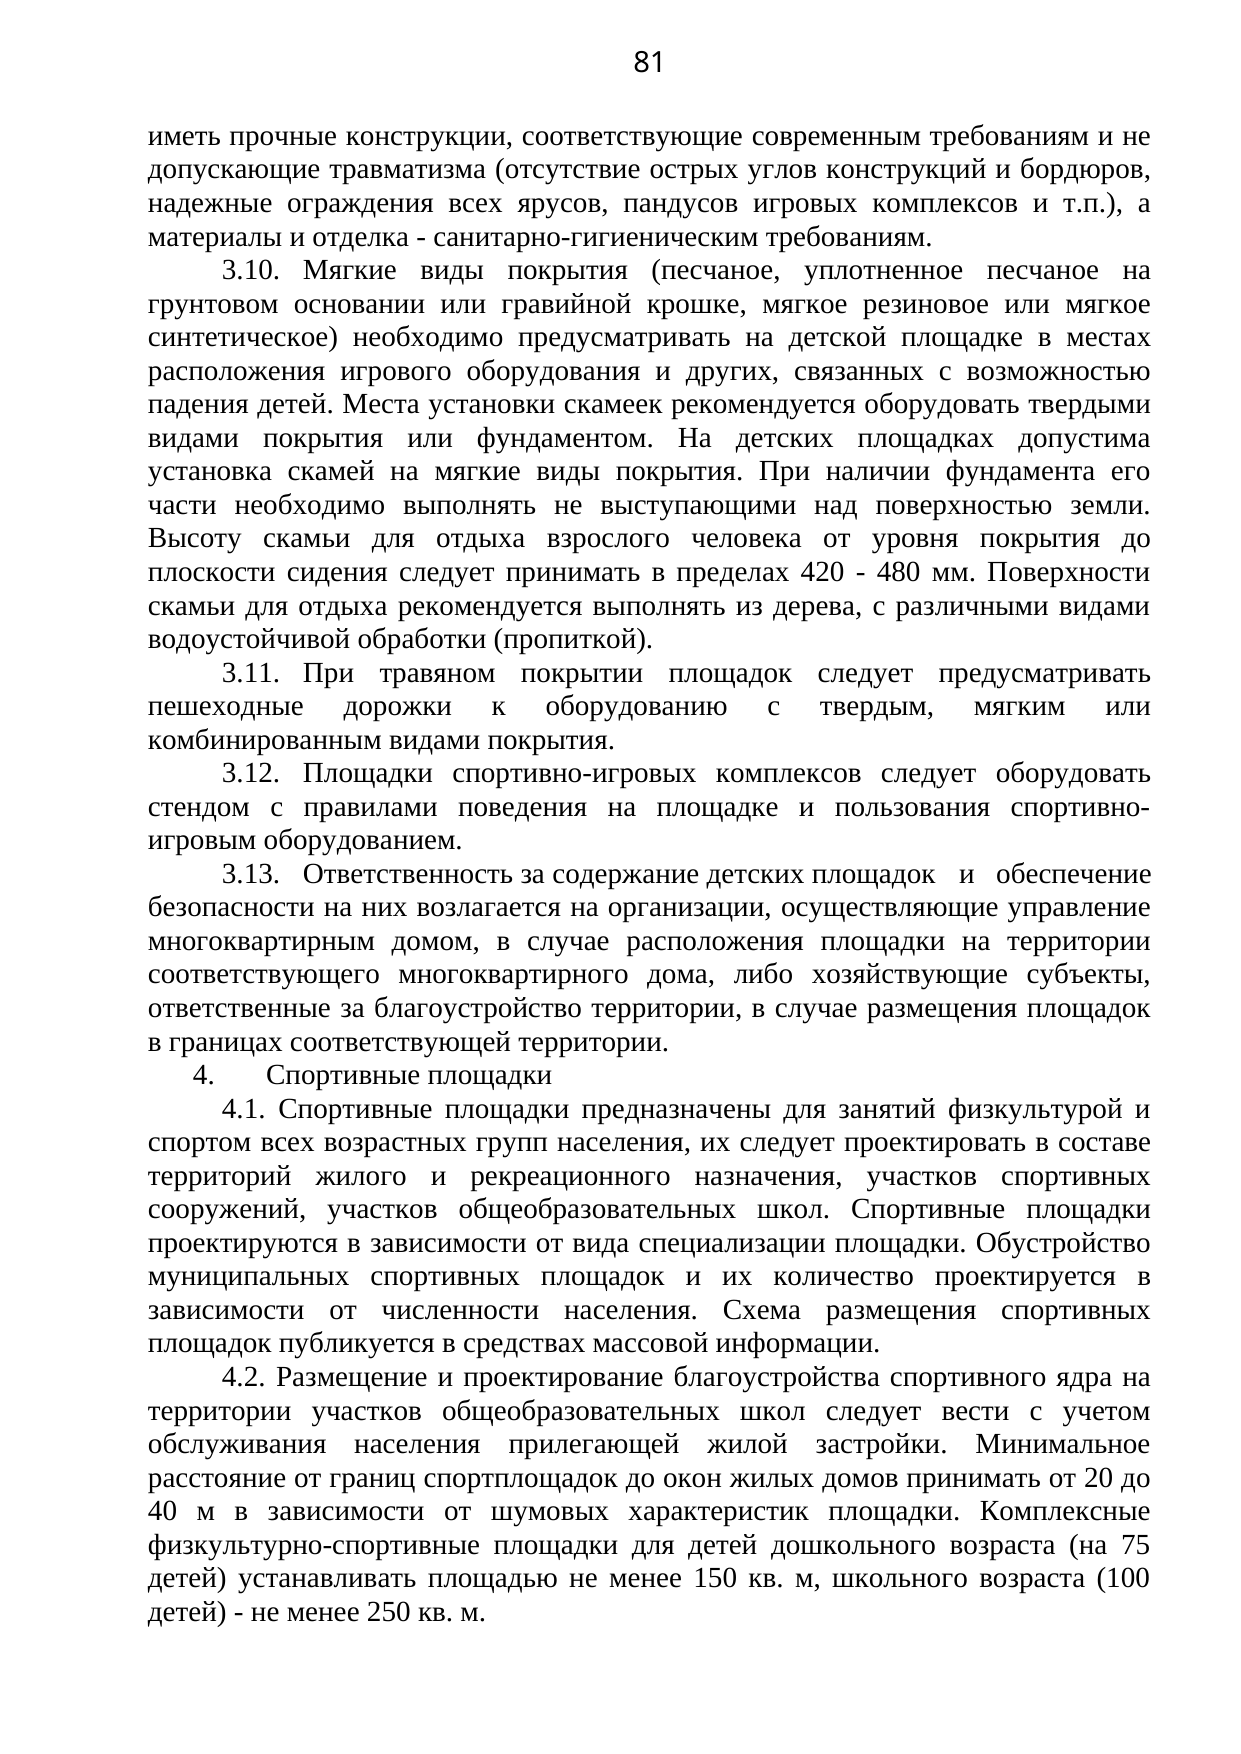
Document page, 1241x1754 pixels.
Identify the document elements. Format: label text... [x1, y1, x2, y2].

list Спортивные площадки предназначены для занятий физкультурой и спортом всех возрастных групп населения, их следует проектировать в составе территорий жилого и рекреационного назначения, участков спортивных сооружений, участков общеобразовательных школ. Спортивные площадки проектируются в зависимости от вида специализации площадки. Обустройство муниципальных спортивных площадок и их количество проектируется в зависимости от численности населения. Схема размещения спортивных площадок публикуется в средствах массовой информации. [148, 1091, 1152, 1359]
list Размещение и проектирование благоустройства спортивного ядра на территории участков общеобразовательных школ следует вести с учетом обслуживания населения прилегающей жилой застройки. Минимальное расстояние от границ спортплощадок до окон жилых домов принимать от 20 до 40 м в зависимости от шумовых характеристик площадки. Комплексные физкультурно-спортивные площадки для детей дошкольного возраста (на 75 детей) устанавливать площадью не менее 150 кв. м, школьного возраста (100 детей) - не менее 250 кв. м. [148, 1359, 1152, 1627]
list При травяном покрытии площадок следует предусматривать пешеходные дорожки к оборудованию с твердым, мягким или комбинированным видами покрытия. [148, 655, 1152, 755]
list Ответственность за содержание детских площадок и обеспечение безопасности на них возлагается на организации, осуществляющие управление многоквартирным домом, в случае расположения площадки на территории соответствующего многоквартирного дома, либо хозяйствующие субъекты, ответственные за благоустройство территории, в случае размещения площадок в границах соответствующей территории. [148, 856, 1152, 1057]
list Мягкие виды покрытия (песчаное, уплотненное песчаное на грунтовом основании или гравийной крошке, мягкое резиновое или мягкое синтетическое) необходимо предусматривать на детской площадке в местах расположения игрового оборудования и других, связанных с возможностью падения детей. Места установки скамеек рекомендуется оборудовать твердыми видами покрытия или фундаментом. На детских площадках допустима установка скамей на мягкие виды покрытия. При наличии фундамента его части необходимо выполнять не выступающими над поверхностью земли. Высоту скамьи для отдыха взрослого человека от уровня покрытия до плоскости сидения следует принимать в пределах 420 - 480 мм. Поверхности скамьи для отдыха рекомендуется выполнять из дерева, с различными видами водоустойчивой обработки (пропиткой). [148, 252, 1152, 655]
list Спортивные площадки [148, 1057, 1152, 1091]
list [148, 118, 1152, 252]
list Площадки спортивно-игровых комплексов следует оборудовать стендом с правилами поведения на площадке и пользования спортивно-игровым оборудованием. [148, 755, 1152, 856]
